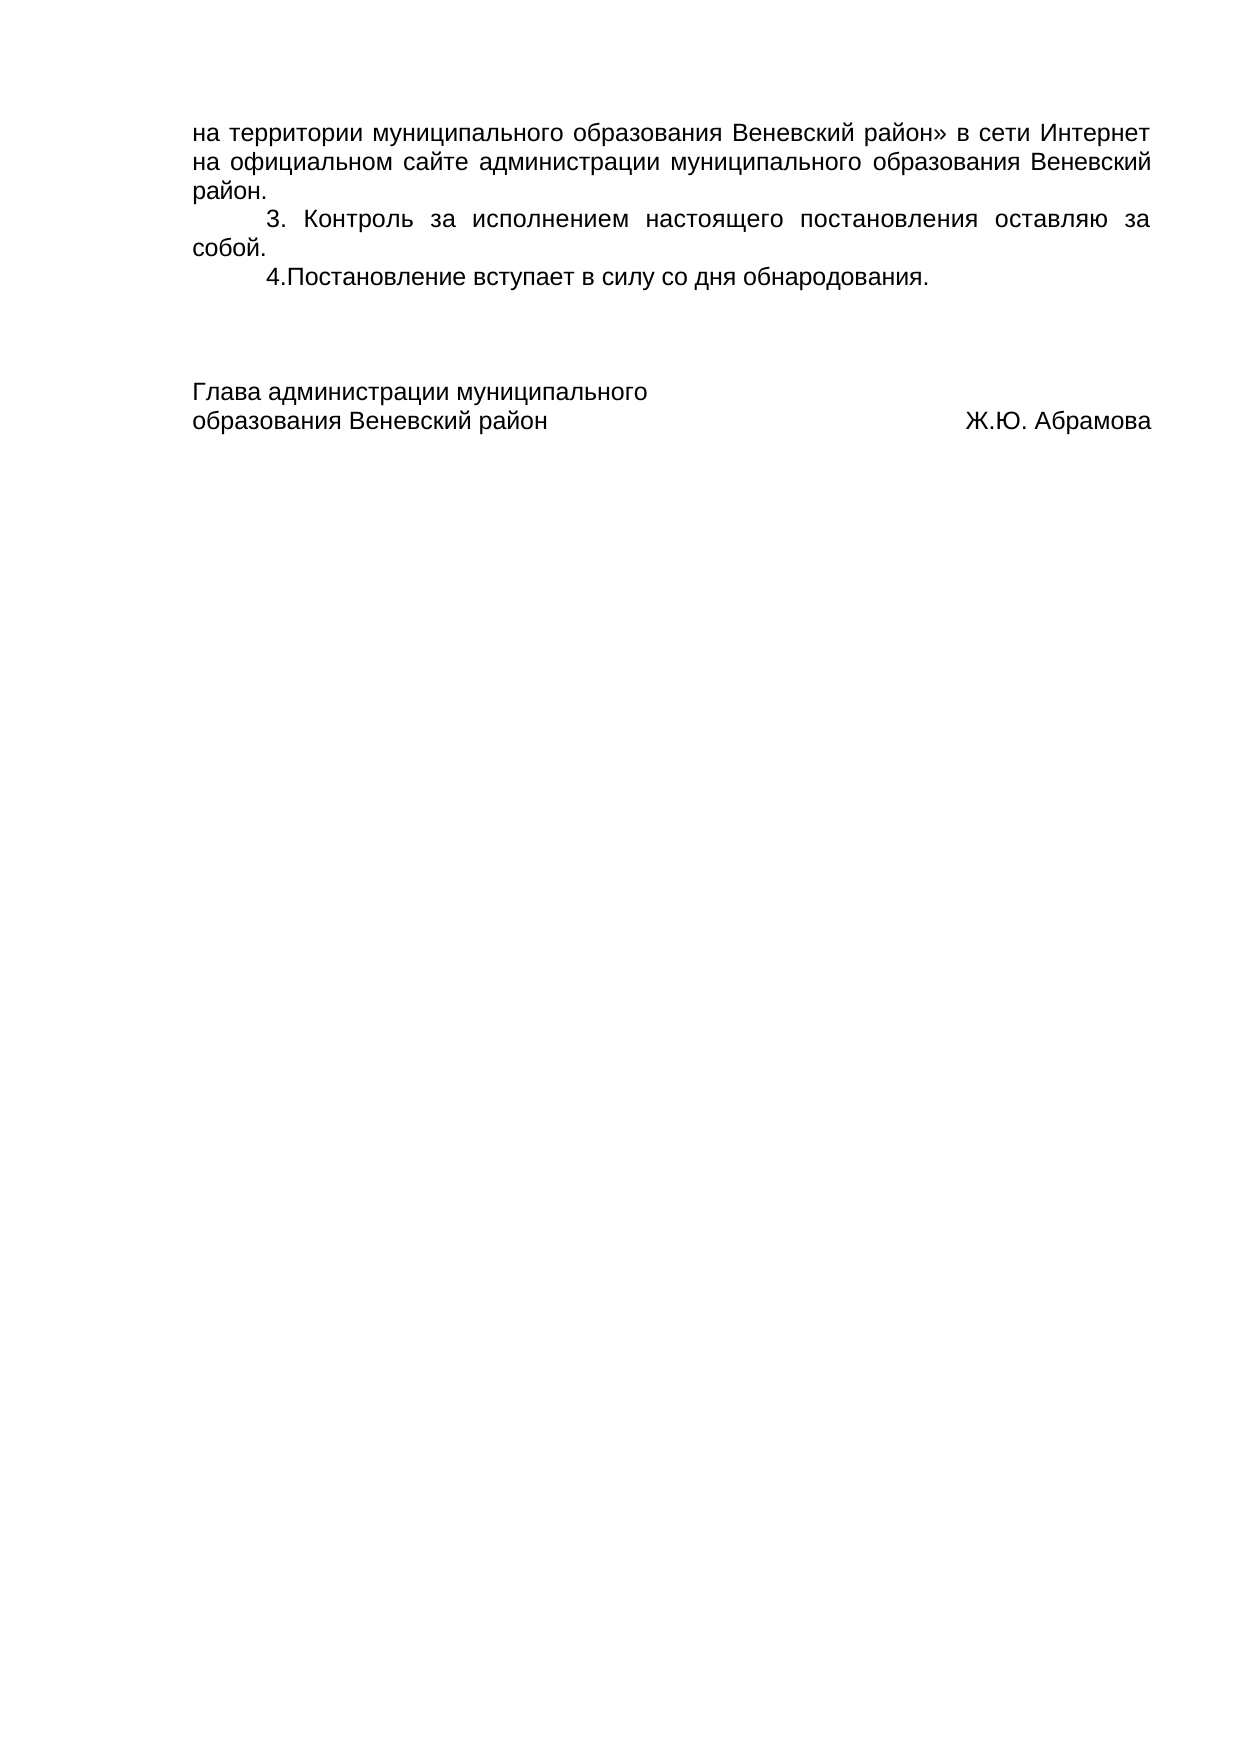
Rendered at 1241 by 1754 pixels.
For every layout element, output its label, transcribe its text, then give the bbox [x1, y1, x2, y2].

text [192, 118, 1152, 204]
table_header Глава администрации муниципального образования Веневский район [181, 377, 672, 434]
table_header Ж.Ю. Абрамова [672, 377, 1163, 434]
text 3. Контроль за исполнением настоящего постановления оставляю за собой. [192, 204, 1152, 262]
text 4.Постановление вступает в силу со дня обнародования. [192, 262, 1152, 291]
